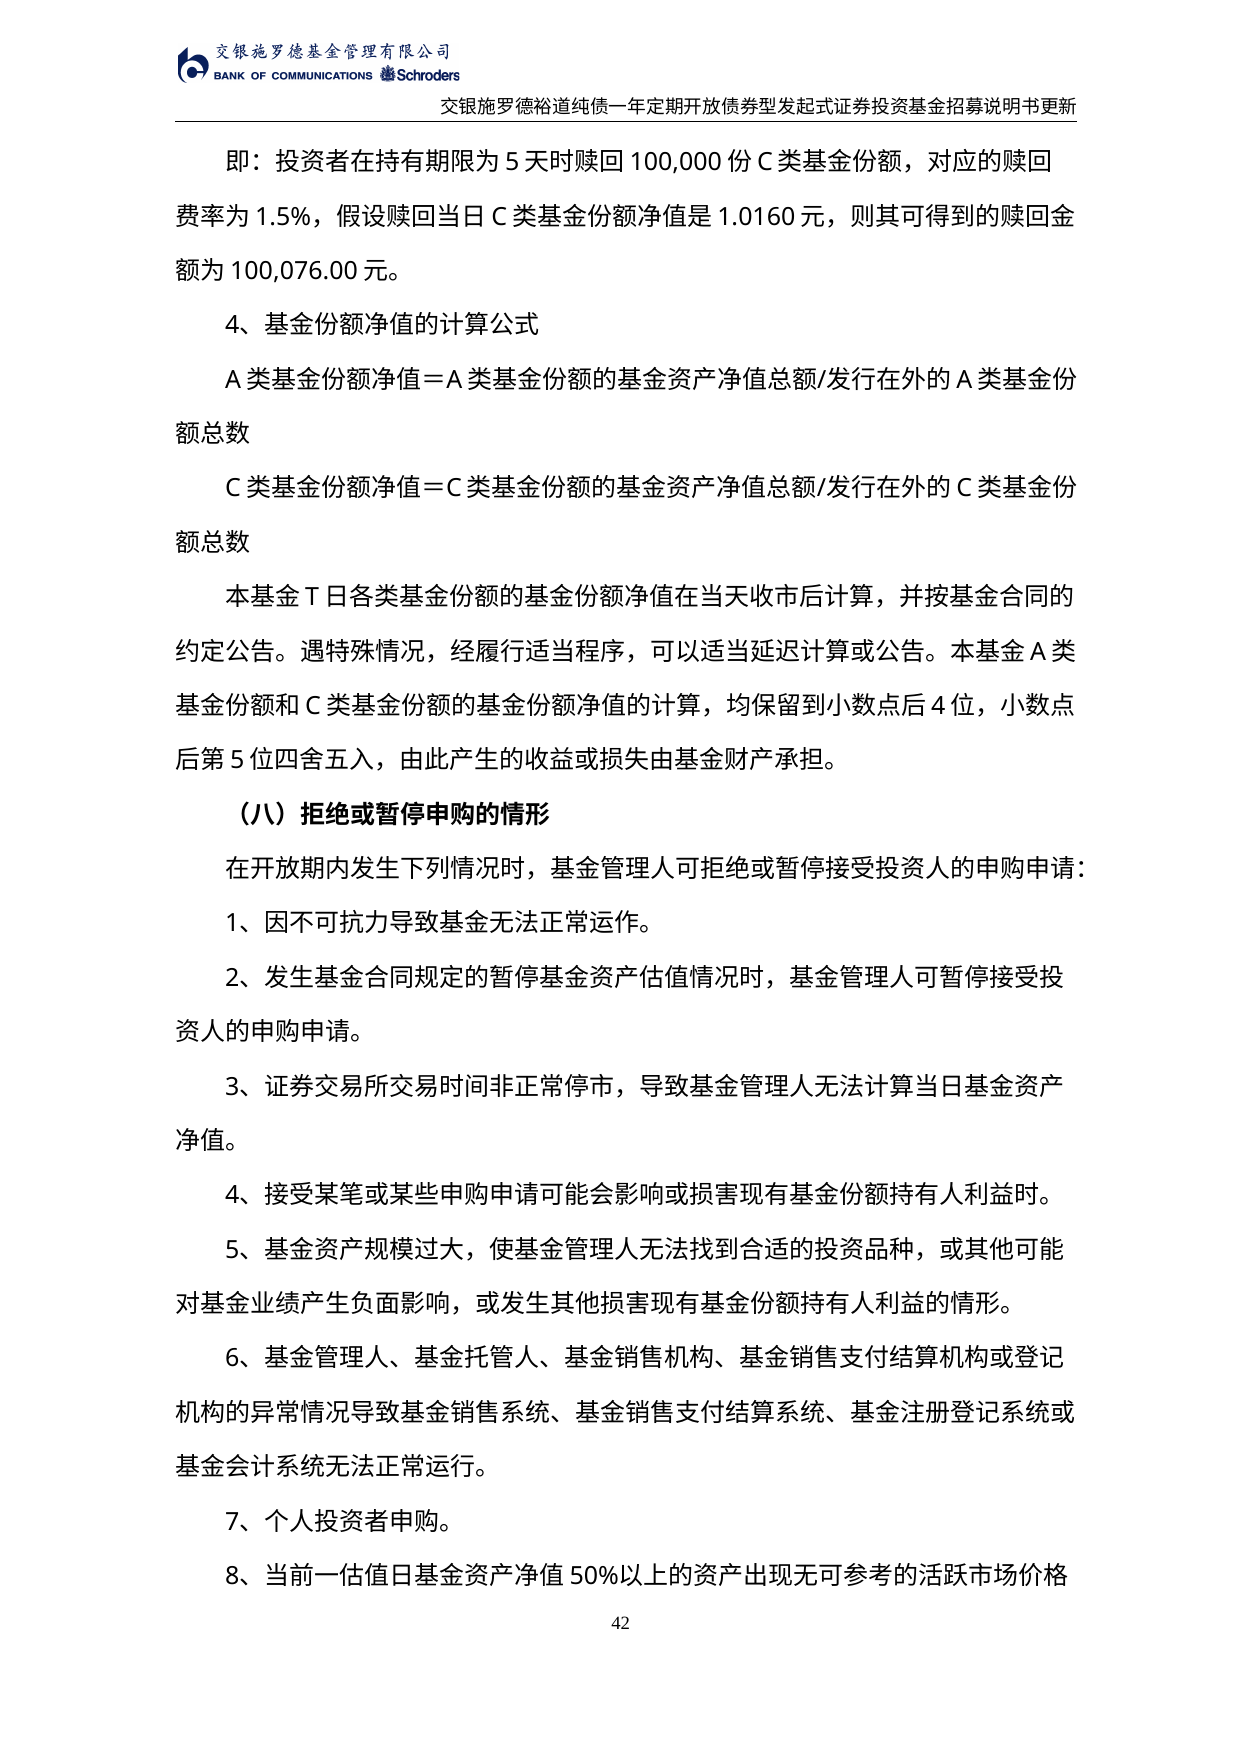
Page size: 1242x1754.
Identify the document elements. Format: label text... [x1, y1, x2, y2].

text 本基金T日各类基金份额的基金份额净值在当天收市后计算，并按基金合同的约定公告。遇特殊情况，经履行适当程序，可以适当延迟计算或公告。本基金A类基金份额和C类基金份额的基金份额净值的计算，均保留到小数点后4位，小数点后第5位四舍五入，由此产生的收益或损失由基金财产承担。 [175, 577, 1077, 776]
text 4、基金份额净值的计算公式 [175, 305, 1077, 341]
text 即：投资者在持有期限为5天时赎回100,000份C类基金份额，对应的赎回费率为1.5%，假设赎回当日C类基金份额净值是1.0160元，则其可得到的赎回金额为100,076.00元。 [175, 142, 1077, 287]
text 在开放期内发生下列情况时，基金管理人可拒绝或暂停接受投资人的申购申请： [175, 848, 1077, 885]
text 5、基金资产规模过大，使基金管理人无法找到合适的投资品种，或其他可能对基金业绩产生负面影响，或发生其他损害现有基金份额持有人利益的情形。 [175, 1229, 1077, 1320]
text 3、证券交易所交易时间非正常停市，导致基金管理人无法计算当日基金资产净值。 [175, 1066, 1077, 1157]
text 7、个人投资者申购。 [175, 1501, 1077, 1537]
text A类基金份额净值＝A类基金份额的基金资产净值总额/发行在外的A类基金份额总数 [175, 359, 1077, 450]
text 6、基金管理人、基金托管人、基金销售机构、基金销售支付结算机构或登记机构的异常情况导致基金销售系统、基金销售支付结算系统、基金注册登记系统或基金会计系统无法正常运行。 [175, 1338, 1077, 1483]
picture [178, 43, 460, 83]
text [175, 1555, 1077, 1592]
text 1、因不可抗力导致基金无法正常运作。 [175, 903, 1077, 939]
text 2、发生基金合同规定的暂停基金资产估值情况时，基金管理人可暂停接受投资人的申购申请。 [175, 957, 1077, 1048]
text C类基金份额净值＝C类基金份额的基金资产净值总额/发行在外的C类基金份额总数 [175, 468, 1077, 558]
text 4、接受某笔或某些申购申请可能会影响或损害现有基金份额持有人利益时。 [175, 1175, 1077, 1211]
text （八）拒绝或暂停申购的情形 [175, 794, 1077, 830]
